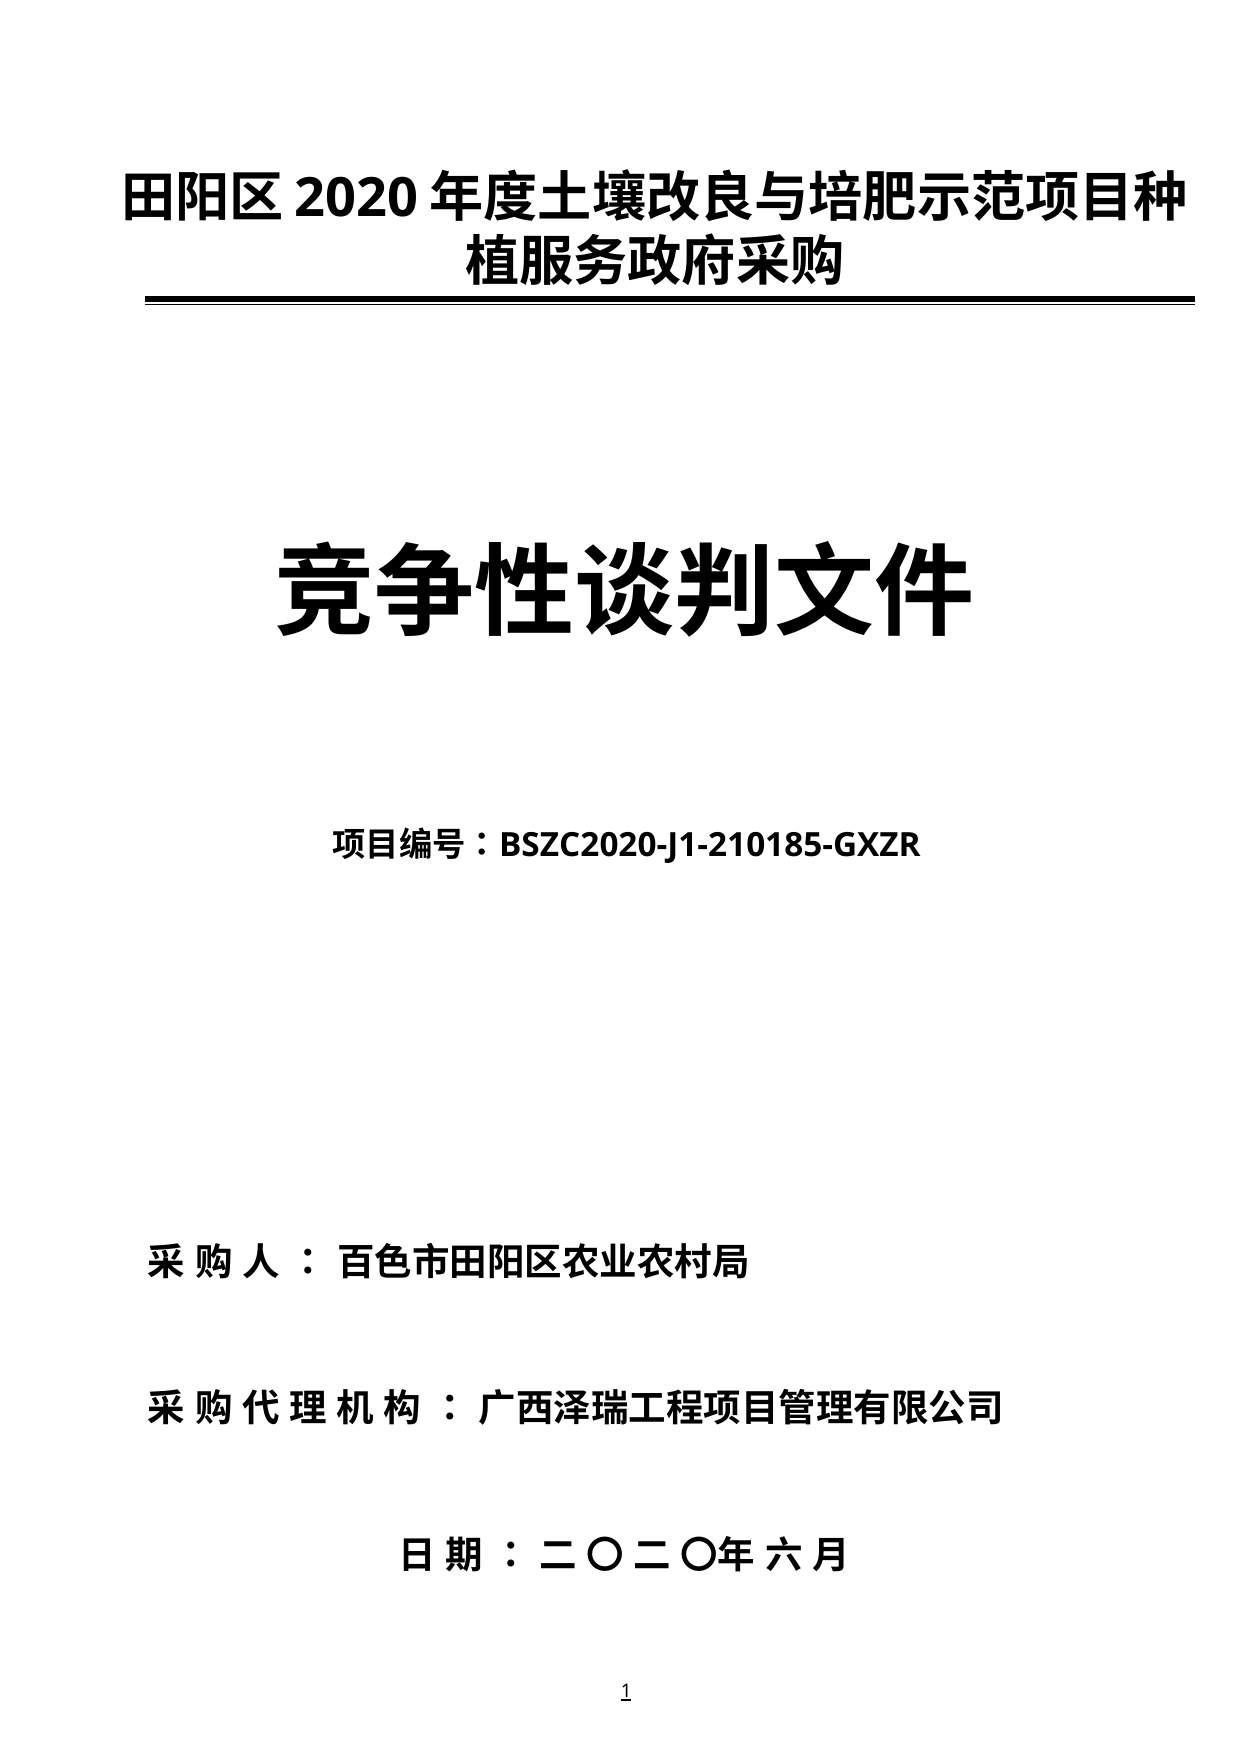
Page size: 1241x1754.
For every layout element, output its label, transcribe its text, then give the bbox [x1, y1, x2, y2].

subtitle 项目编号：BSZC2020-J1-210185-GXZR [257, 820, 996, 866]
text 1 [257, 1678, 995, 1702]
text 采 购 代 理 机 构 ： 广西泽瑞工程项目管理有限公司 [148, 1378, 1194, 1433]
text 采 购 人 ： 百色市田阳区农业农村局 [148, 1232, 1194, 1286]
text 日 期 ： 二 〇 二 〇年 六 月 [256, 1525, 991, 1580]
text 田阳区2020年度土壤改良与培肥示范项目种植服务政府采购 [114, 164, 1194, 293]
text 竞争性谈判文件 [257, 539, 991, 649]
